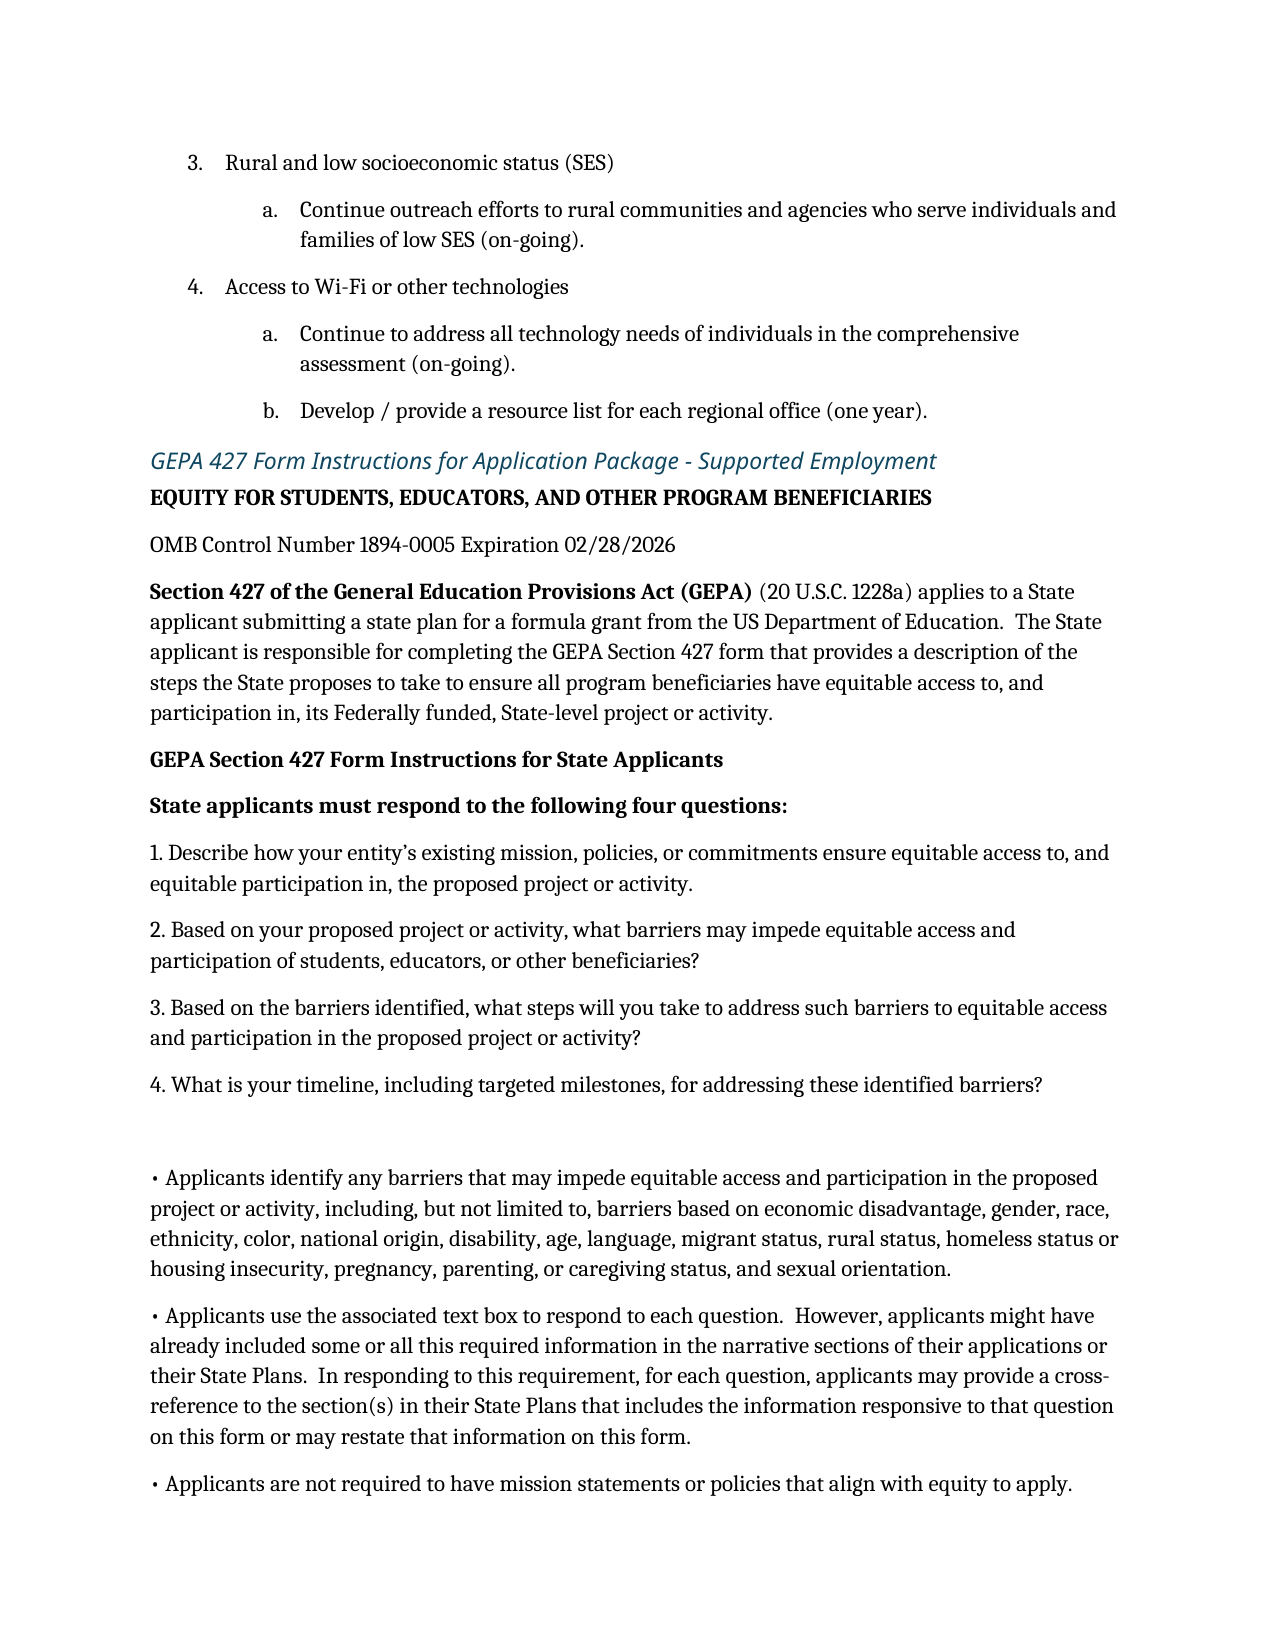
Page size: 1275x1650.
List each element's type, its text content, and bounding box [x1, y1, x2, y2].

list Continue outreach efforts to rural communities and agencies who serve individuals and families of low SES (on-going). [262, 197, 1125, 253]
text • Applicants use the associated text box to respond to each question. However, applicants might have already included some or all this required information in the narrative sections of their applications or their State Plans. In responding to this requirement, for each question, applicants may provide a cross-reference to the section(s) in their State Plans that includes the information responsive to that question on this form or may restate that information on this form. [150, 1303, 1125, 1450]
list Develop / provide a resource list for each regional office (one year). [262, 398, 1125, 424]
text 3. Based on the barriers identified, what steps will you take to address such barriers to equitable access and participation in the proposed project or activity? [150, 994, 1125, 1051]
text 1. Describe how your entity’s existing mission, policies, or commitments ensure equitable access to, and equitable participation in, the proposed project or activity. [150, 840, 1125, 897]
text EQUITY FOR STUDENTS, EDUCATORS, AND OTHER PROGRAM BENEFICIARIES [150, 485, 1125, 511]
text • Applicants are not required to have mission statements or policies that align with equity to apply. [150, 1470, 1125, 1497]
text State applicants must respond to the following four questions: [150, 793, 1125, 819]
text Section 427 of the General Education Provisions Act (GEPA) (20 U.S.C. 1228a) applies to a State applicant submitting a state plan for a formula grant from the US Department of Education. The State applicant is responsible for completing the GEPA Section 427 form that provides a description of the steps the State proposes to take to ensure all program beneficiaries have equitable access to, and participation in, its Federally funded, State-level project or activity. [150, 579, 1125, 726]
text 2. Based on your proposed project or activity, what barriers may impede equitable access and participation of students, educators, or other beneficiaries? [150, 917, 1125, 974]
text 4. What is your timeline, including targeted milestones, for addressing these identified barriers? [150, 1071, 1125, 1098]
list Continue to address all technology needs of individuals in the comprehensive assessment (on-going). [262, 321, 1125, 377]
list Rural and low socioeconomic status (SES) [187, 150, 1125, 176]
list Access to Wi-Fi or other technologies [187, 274, 1125, 300]
text • Applicants identify any barriers that may impede equitable access and participation in the proposed project or activity, including, but not limited to, barriers based on economic disadvantage, gender, race, ethnicity, color, national origin, disability, age, language, migrant status, rural status, homeless status or housing insecurity, pregnancy, parenting, or caregiving status, and sexual orientation. [150, 1165, 1125, 1282]
text GEPA Section 427 Form Instructions for State Applicants [150, 746, 1125, 773]
subtitle GEPA 427 Form Instructions for Application Package - Supported Employment [150, 445, 1125, 476]
text OMB Control Number 1894-0005 Expiration 02/28/2026 [150, 532, 1125, 558]
